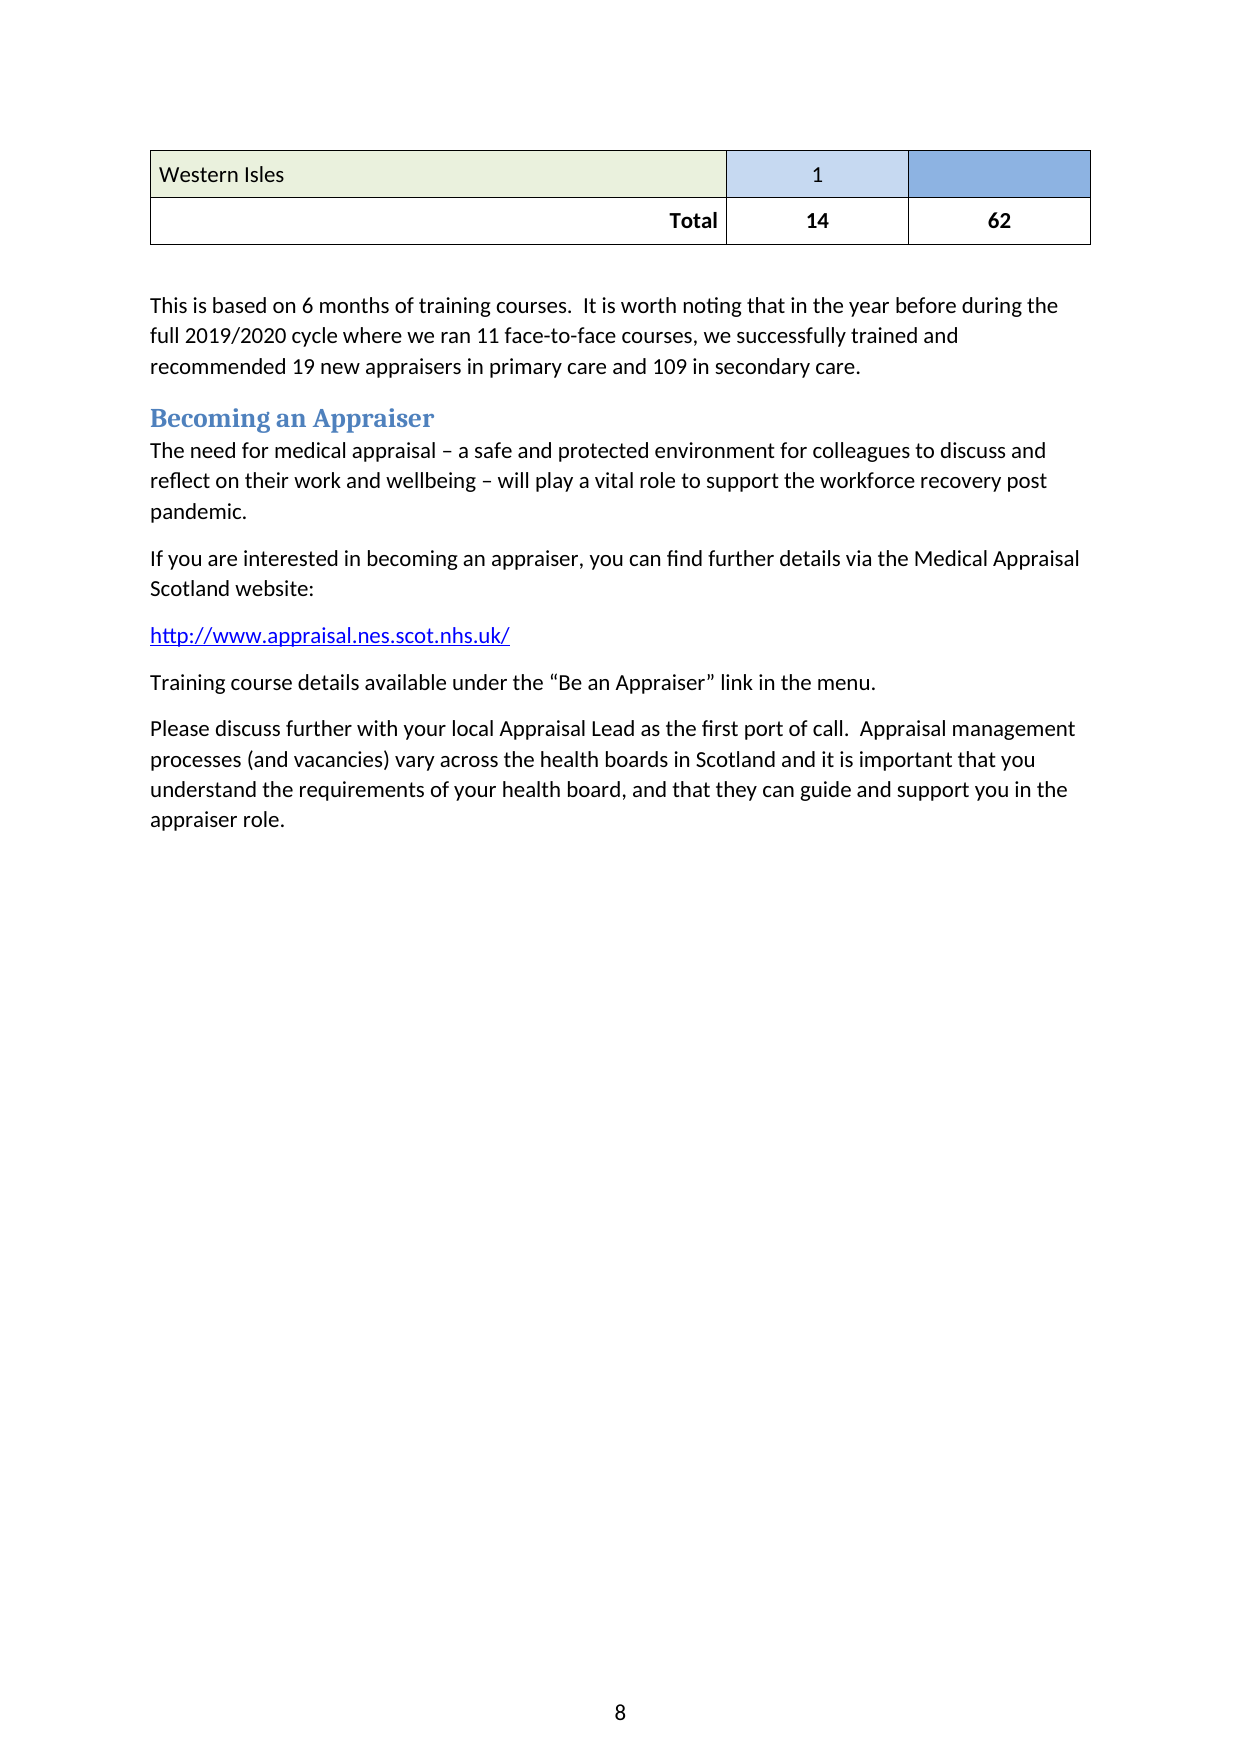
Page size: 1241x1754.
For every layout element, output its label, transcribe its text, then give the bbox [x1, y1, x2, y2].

table_cell Western Isles [151, 151, 726, 197]
table_cell 62 [909, 198, 1090, 243]
text The need for medical appraisal – a safe and protected environment for colleagues to discuss and reflect on their work and wellbeing – will play a vital role to support the workforce recovery post pandemic. [150, 436, 1090, 525]
table_cell [909, 151, 1090, 197]
text Please discuss further with your local Appraisal Lead as the first port of call. Appraisal management processes (and vacancies) vary across the health boards in Scotland and it is important that you understand the requirements of your health board, and that they can guide and support you in the appraiser role. [150, 714, 1090, 833]
table_cell 14 [727, 198, 908, 243]
text Training course details available under the “Be an Appraiser” link in the menu. [150, 668, 1090, 696]
text If you are interested in becoming an appraiser, you can find further details via the Medical Appraisal Scotland website: [150, 544, 1090, 602]
table_cell 1 [727, 151, 908, 197]
subtitle Becoming an Appraiser [150, 403, 1090, 434]
table_cell Total [151, 198, 726, 243]
text http://www.appraisal.nes.scot.nhs.uk/ [150, 621, 1090, 649]
text This is based on 6 months of training courses. It is worth noting that in the year before during the full 2019/2020 cycle where we ran 11 face-to-face courses, we successfully trained and recommended 19 new appraisers in primary care and 109 in secondary care. [150, 291, 1090, 380]
